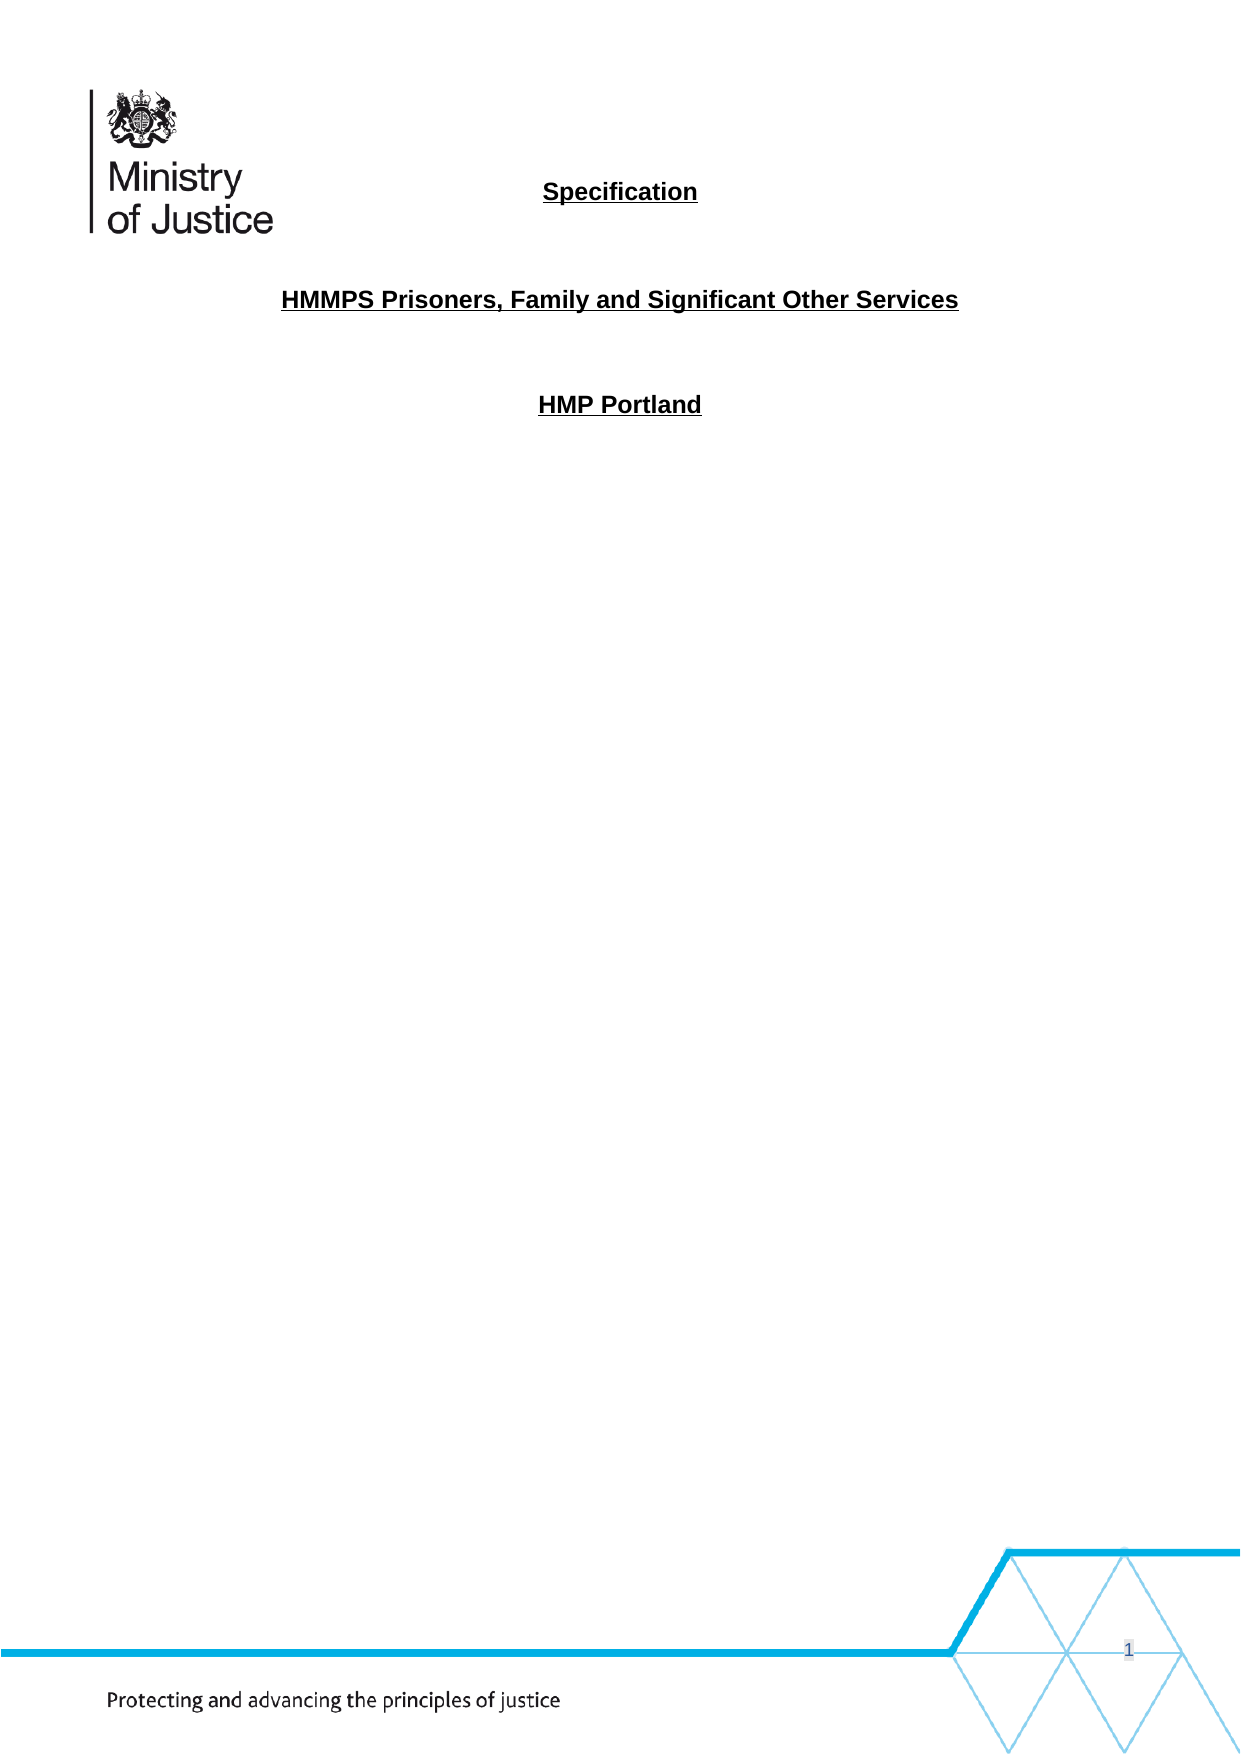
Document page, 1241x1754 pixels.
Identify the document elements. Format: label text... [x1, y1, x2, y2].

text Specification [106, 177, 1134, 206]
picture [0, 1557, 1241, 1754]
text HMMPS Prisoners, Family and Significant Other Services [106, 285, 1134, 313]
picture [0, 0, 1241, 1648]
text HMP Portland [106, 390, 1134, 418]
